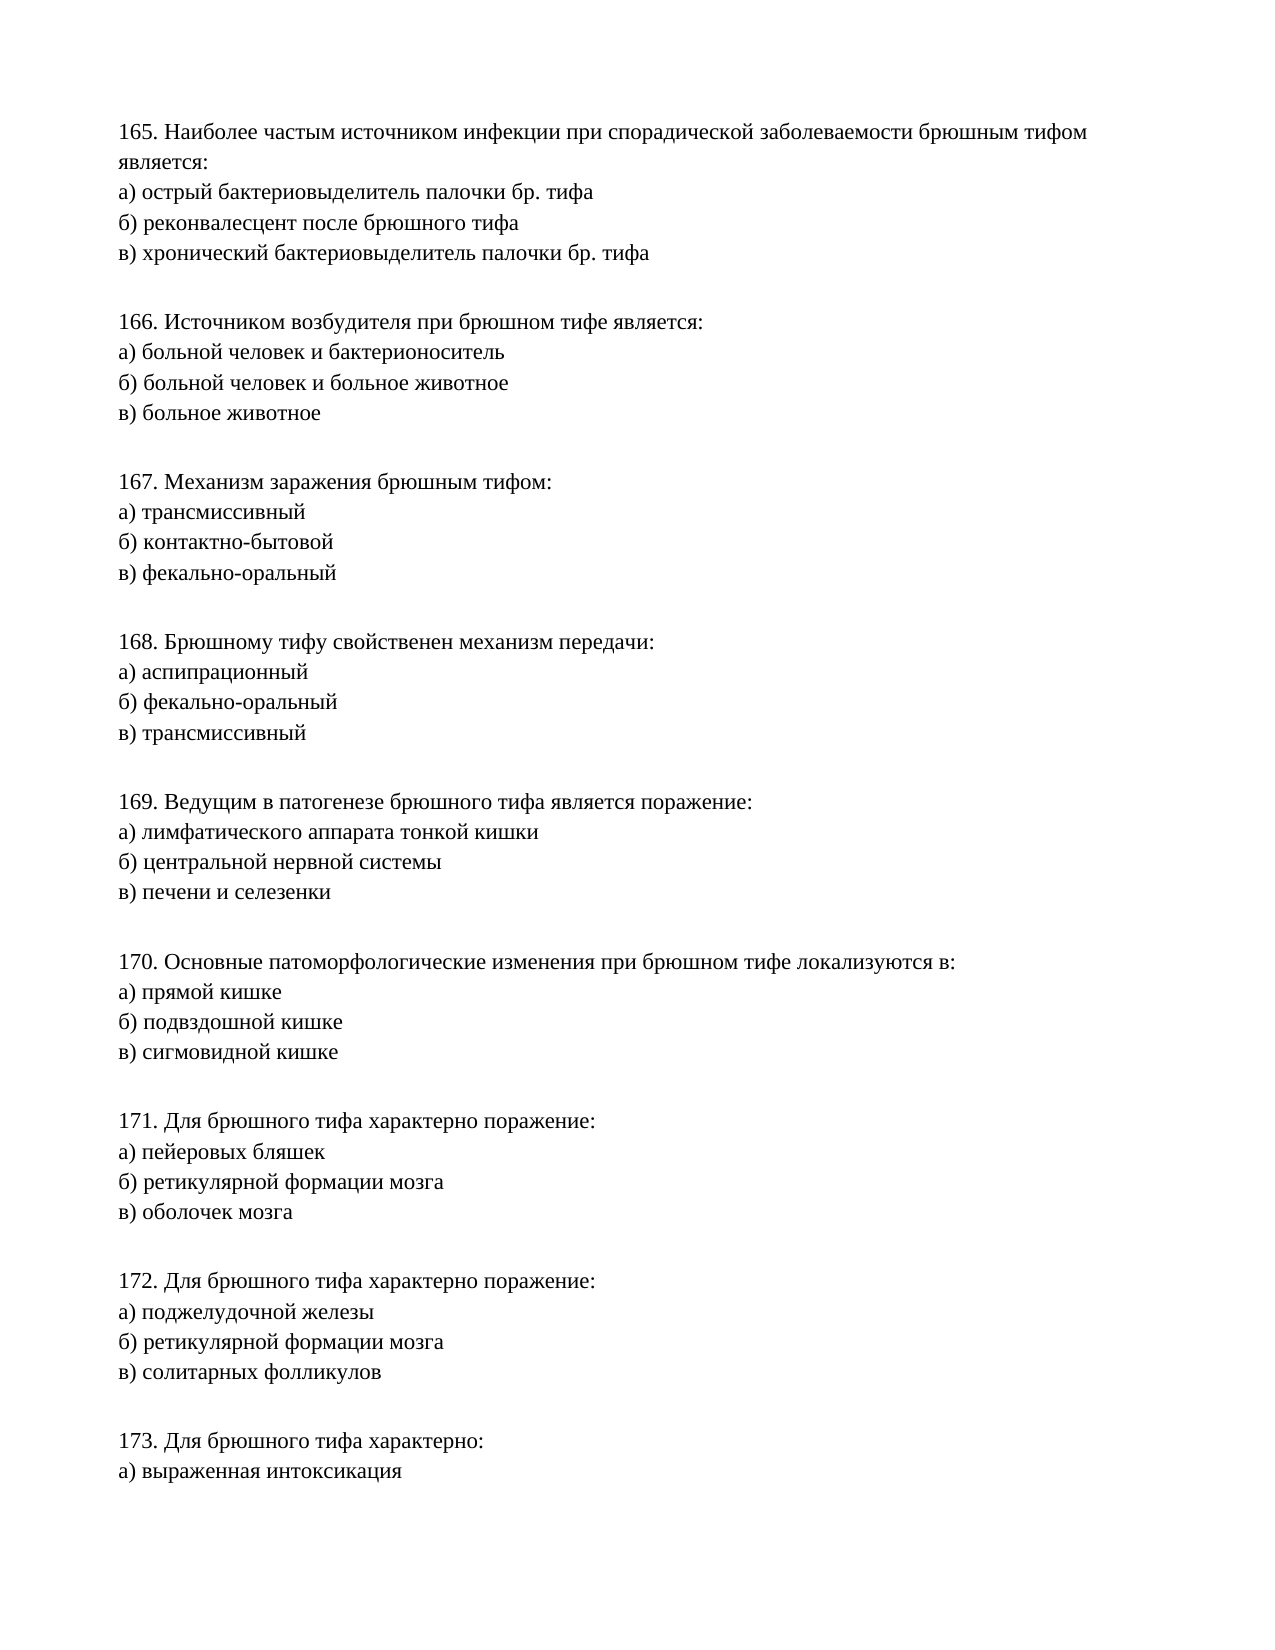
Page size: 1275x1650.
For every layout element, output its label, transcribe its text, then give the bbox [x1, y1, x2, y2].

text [118, 1427, 1157, 1484]
text 166. Источником возбудителя при брюшном тифе является: а) больной человек и бактерионоситель б) больной человек и больное животное в) больное животное [118, 308, 1157, 425]
text 165. Наиболее частым источником инфекции при спорадической заболеваемости брюшным тифом является: а) острый бактериовыделитель палочки бр. тифа б) реконвалесцент после брюшного тифа в) хронический бактериовыделитель палочки бр. тифа [118, 118, 1157, 265]
text 172. Для брюшного тифа характерно поражение: а) поджелудочной железы б) ретикулярной формации мозга в) солитарных фолликулов [118, 1267, 1157, 1384]
text 169. Ведущим в патогенезе брюшного тифа является поражение: а) лимфатического аппарата тонкой кишки б) центральной нервной системы в) печени и селезенки [118, 788, 1157, 905]
text 168. Брюшному тифу свойственен механизм передачи: а) аспипрационный б) фекально-оральный в) трансмиссивный [118, 628, 1157, 745]
text 170. Основные патоморфологические изменения при брюшном тифе локализуются в: а) прямой кишке б) подвздошной кишке в) сигмовидной кишке [118, 948, 1157, 1065]
text 171. Для брюшного тифа характерно поражение: а) пейеровых бляшек б) ретикулярной формации мозга в) оболочек мозга [118, 1108, 1157, 1224]
text 167. Механизм заражения брюшным тифом: а) трансмиссивный б) контактно-бытовой в) фекально-оральный [118, 468, 1157, 585]
